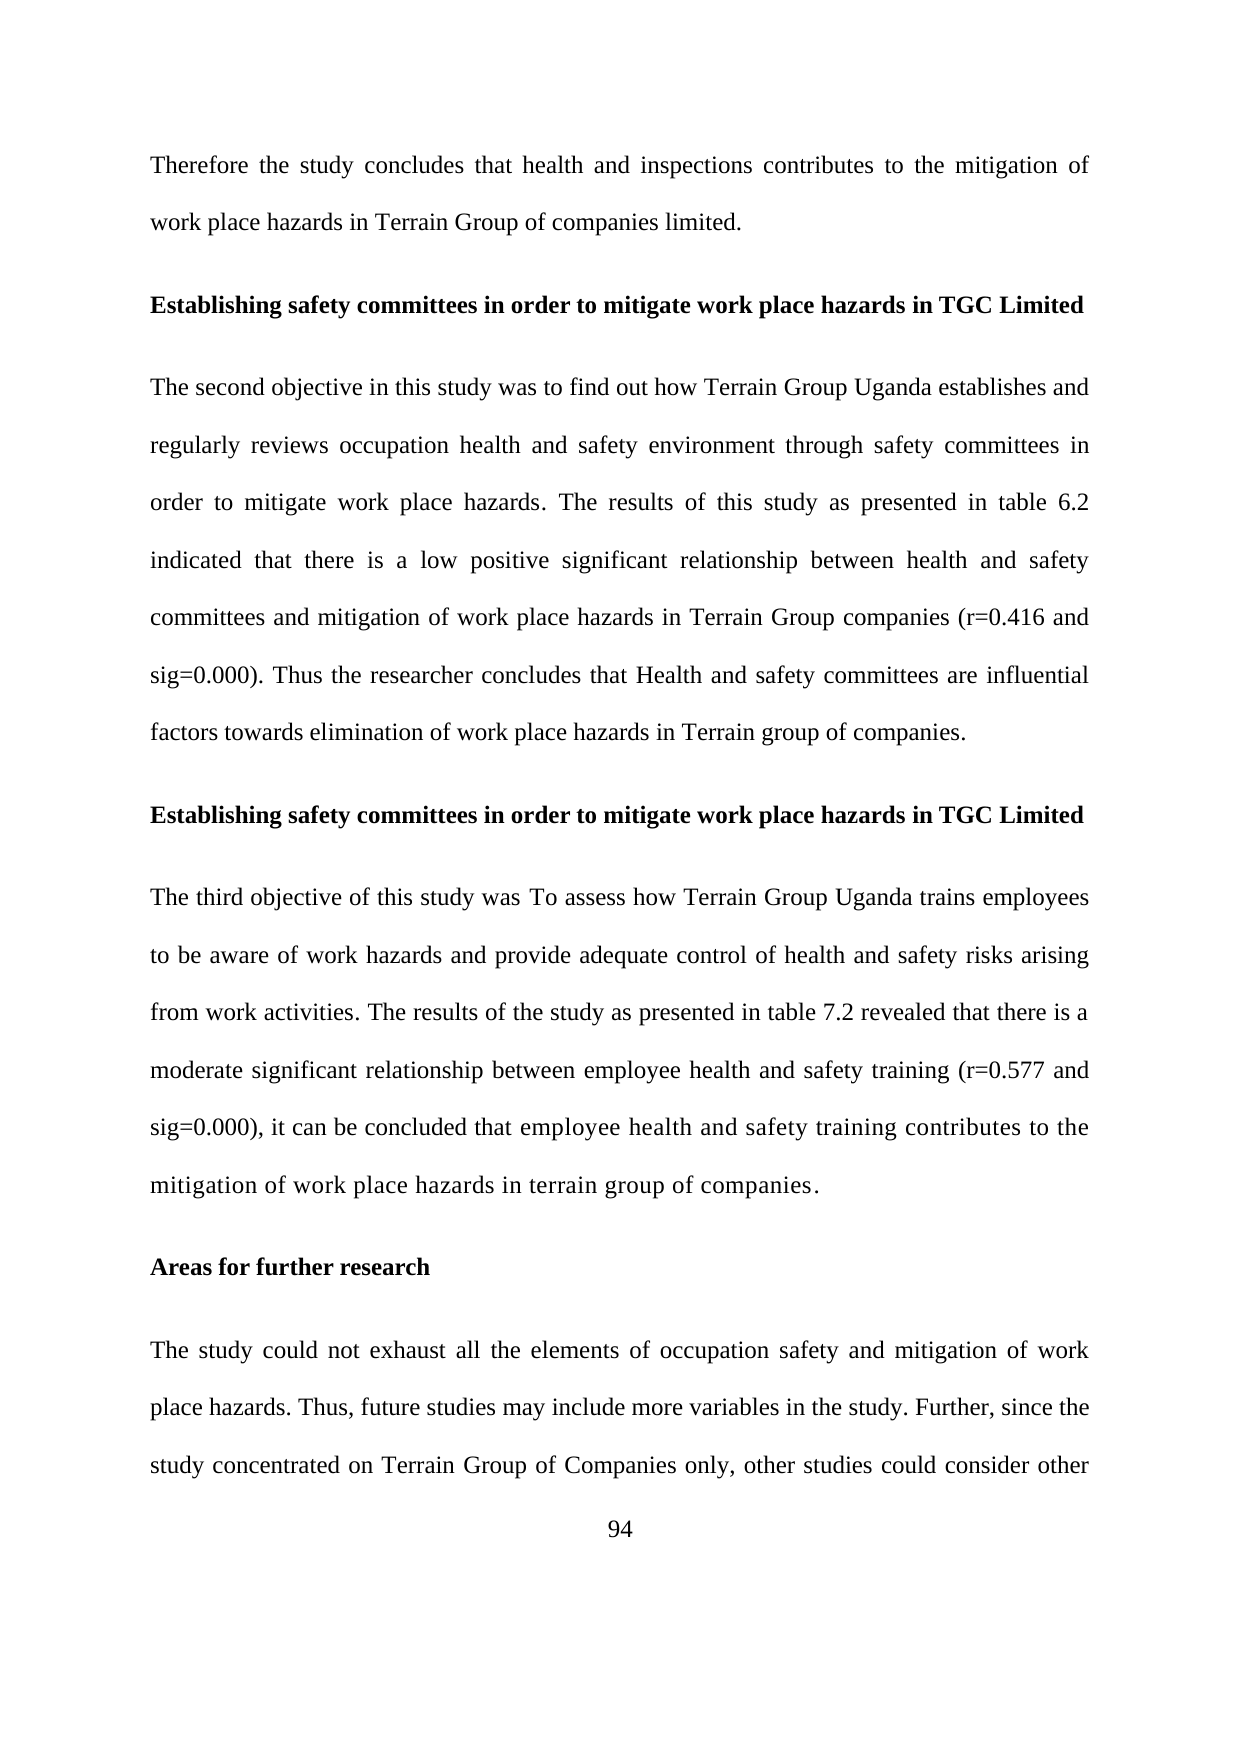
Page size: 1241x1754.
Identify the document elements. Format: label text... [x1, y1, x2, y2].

subtitle Establishing safety committees in order to mitigate work place hazards in TGC Limited [150, 290, 1090, 319]
subtitle Areas for further research [150, 1252, 1090, 1281]
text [150, 1335, 1090, 1479]
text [150, 150, 1090, 236]
text The second objective in this study was to find out how Terrain Group Uganda establishes and regularly reviews occupation health and safety environment through safety committees in order to mitigate work place hazards. The results of this study as presented in table 6.2 indicated that there is a low positive significant relationship between health and safety committees and mitigation of work place hazards in Terrain Group companies (r=0.416 and sig=0.000). Thus the researcher concludes that Health and safety committees are influential factors towards elimination of work place hazards in Terrain group of companies. [150, 372, 1090, 746]
text The third objective of this study was to assess how Terrain Group Uganda trains employees to be aware of work hazards and provide adequate control of health and safety risks arising from work activities. The results of the study as presented in table 7.2 revealed that there is a moderate significant relationship between employee health and safety training (r=0.577 and sig=0.000), it can be concluded that employee health and safety training contributes to the mitigation of work place hazards in terrain group of companies. [150, 882, 1090, 1199]
subtitle Establishing safety committees in order to mitigate work place hazards in TGC Limited [150, 800, 1090, 829]
